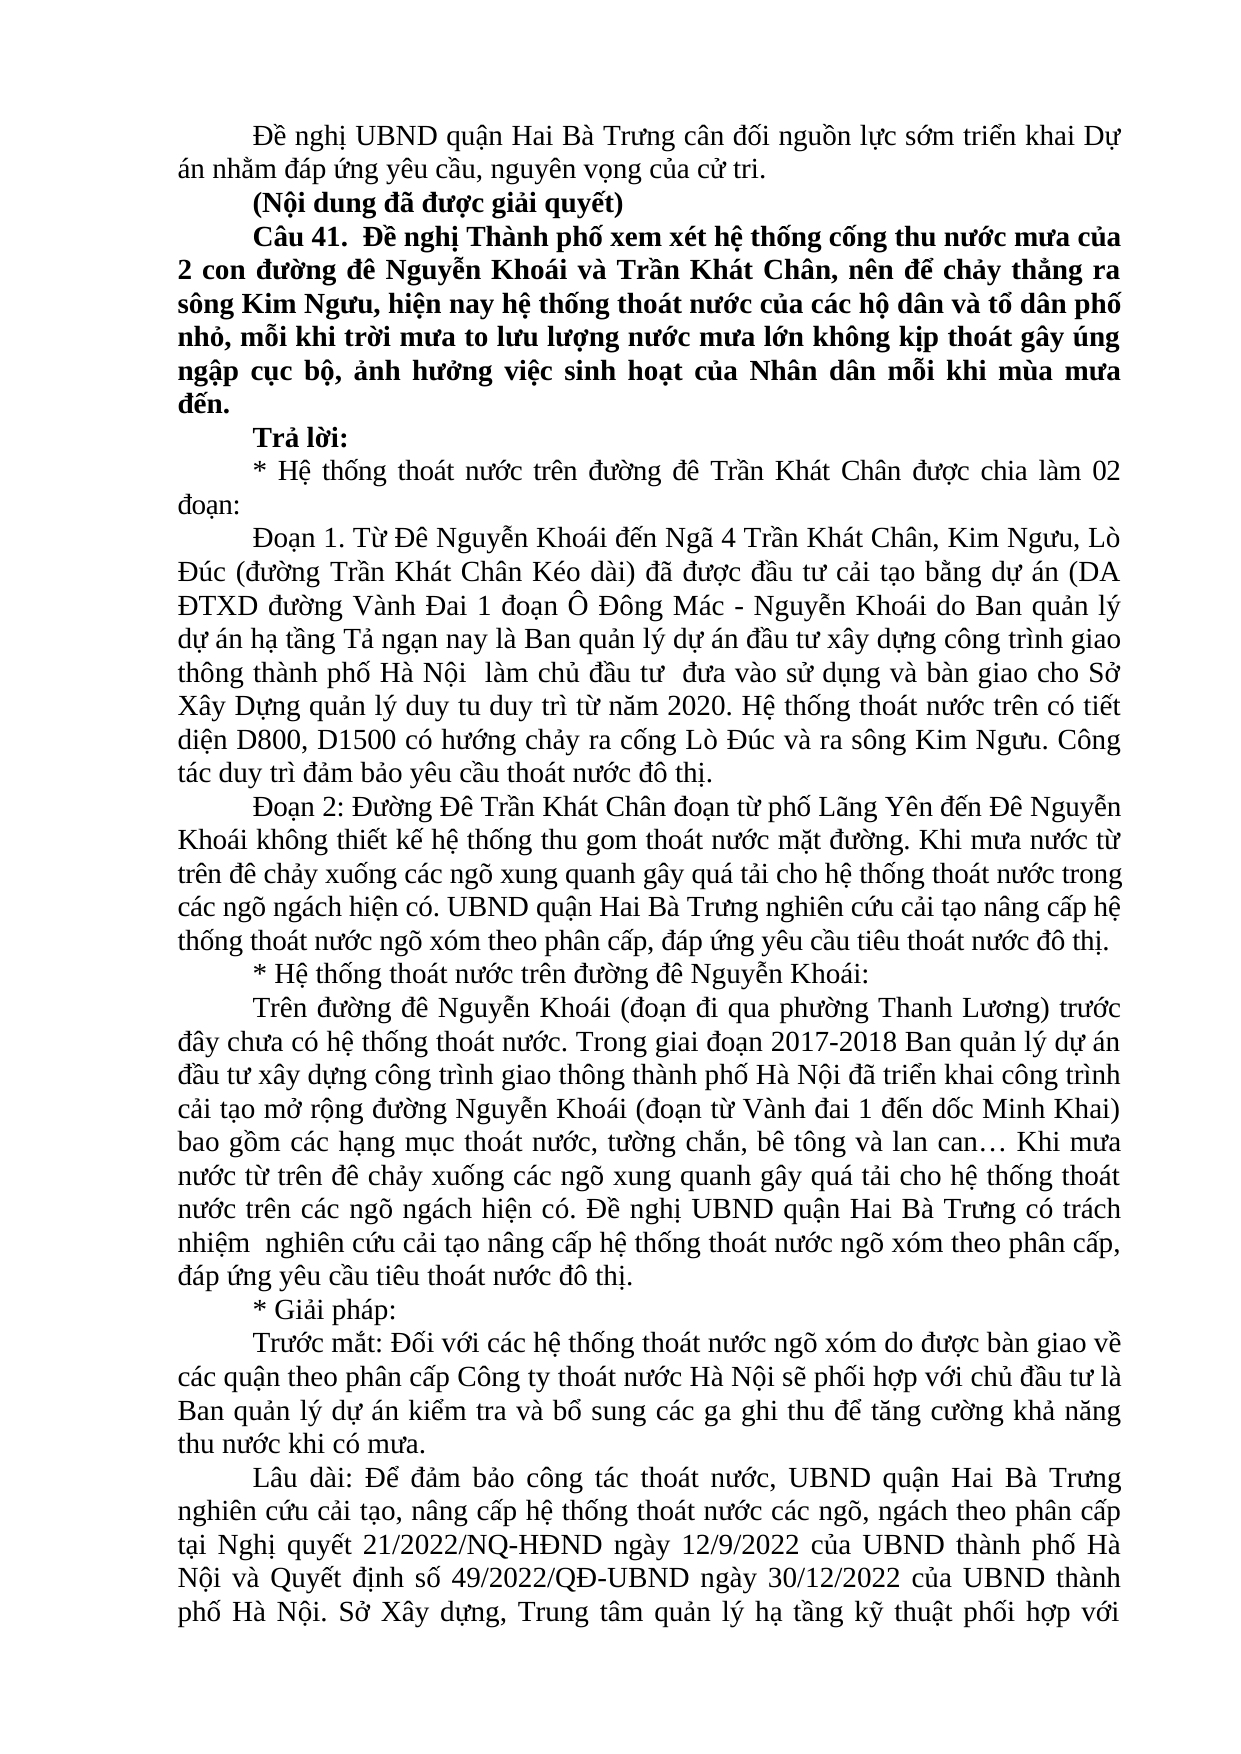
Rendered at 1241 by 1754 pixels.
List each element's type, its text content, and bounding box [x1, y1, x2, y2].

text * Hệ thống thoát nước trên đường đê Nguyễn Khoái: [177, 957, 1122, 990]
text * Hệ thống thoát nước trên đường đê Trần Khát Chân được chia làm 02 đoạn: [177, 453, 1122, 521]
text Trả lời: [177, 420, 1122, 453]
text Trước mắt: Đối với các hệ thống thoát nước ngõ xóm do được bàn giao về các quận theo phân cấp Công ty thoát nước Hà Nội sẽ phối hợp với chủ đầu tư là Ban quản lý dự án kiểm tra và bổ sung các ga ghi thu để tăng cường khả năng thu nước khi có mưa. [177, 1326, 1122, 1460]
text Đề nghị UBND quận Hai Bà Trưng cân đối nguồn lực sớm triển khai Dự án nhằm đáp ứng yêu cầu, nguyên vọng của cử tri. [177, 118, 1122, 185]
text Đoạn 1. Từ Đê Nguyễn Khoái đến Ngã 4 Trần Khát Chân, Kim Ngưu, Lò Đúc (đường Trần Khát Chân Kéo dài) đã được đầu tư cải tạo bằng dự án (DA ĐTXD đường Vành Đai 1 đoạn Ô Đông Mác - Nguyễn Khoái do Ban quản lý dự án hạ tầng Tả ngạn nay là Ban quản lý dự án đầu tư xây dựng công trình giao thông thành phố Hà Nội làm chủ đầu tư đưa vào sử dụng và bàn giao cho Sở Xây Dựng quản lý duy tu duy trì từ năm 2020. Hệ thống thoát nước trên có tiết diện D800, D1500 có hướng chảy ra cống Lò Đúc và ra sông Kim Ngưu. Công tác duy trì đảm bảo yêu cầu thoát nước đô thị. [177, 521, 1122, 789]
text Trên đường đê Nguyễn Khoái (đoạn đi qua phường Thanh Lương) trước đây chưa có hệ thống thoát nước. Trong giai đoạn 2017-2018 Ban quản lý dự án đầu tư xây dựng công trình giao thông thành phố Hà Nội đã triển khai công trình cải tạo mở rộng đường Nguyễn Khoái (đoạn từ Vành đai 1 đến dốc Minh Khai) bao gồm các hạng mục thoát nước, tường chắn, bê tông và lan can… Khi mưa nước từ trên đê chảy xuống các ngõ xung quanh gây quá tải cho hệ thống thoát nước trên các ngõ ngách hiện có. Đề nghị UBND quận Hai Bà Trưng có trách nhiệm nghiên cứu cải tạo nâng cấp hệ thống thoát nước ngõ xóm theo phân cấp, đáp ứng yêu cầu tiêu thoát nước đô thị. [177, 990, 1122, 1292]
text Đoạn 2: Đường Đê Trần Khát Chân đoạn từ phố Lãng Yên đến Đê Nguyễn Khoái không thiết kế hệ thống thu gom thoát nước mặt đường. Khi mưa nước từ trên đê chảy xuống các ngõ xung quanh gây quá tải cho hệ thống thoát nước trong các ngõ ngách hiện có. UBND quận Hai Bà Trưng nghiên cứu cải tạo nâng cấp hệ thống thoát nước ngõ xóm theo phân cấp, đáp ứng yêu cầu tiêu thoát nước đô thị. [177, 789, 1122, 957]
text Câu 41. Đề nghị Thành phố xem xét hệ thống cống thu nước mưa của 2 con đường đê Nguyễn Khoái và Trần Khát Chân, nên để chảy thẳng ra sông Kim Ngưu, hiện nay hệ thống thoát nước của các hộ dân và tổ dân phố nhỏ, mỗi khi trời mưa to lưu lượng nước mưa lớn không kịp thoát gây úng ngập cục bộ, ảnh hưởng việc sinh hoạt của Nhân dân mỗi khi mùa mưa đến. [177, 219, 1122, 420]
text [177, 1460, 1122, 1627]
text (Nội dung đã được giải quyết) [177, 185, 1122, 219]
text * Giải pháp: [177, 1292, 1122, 1326]
